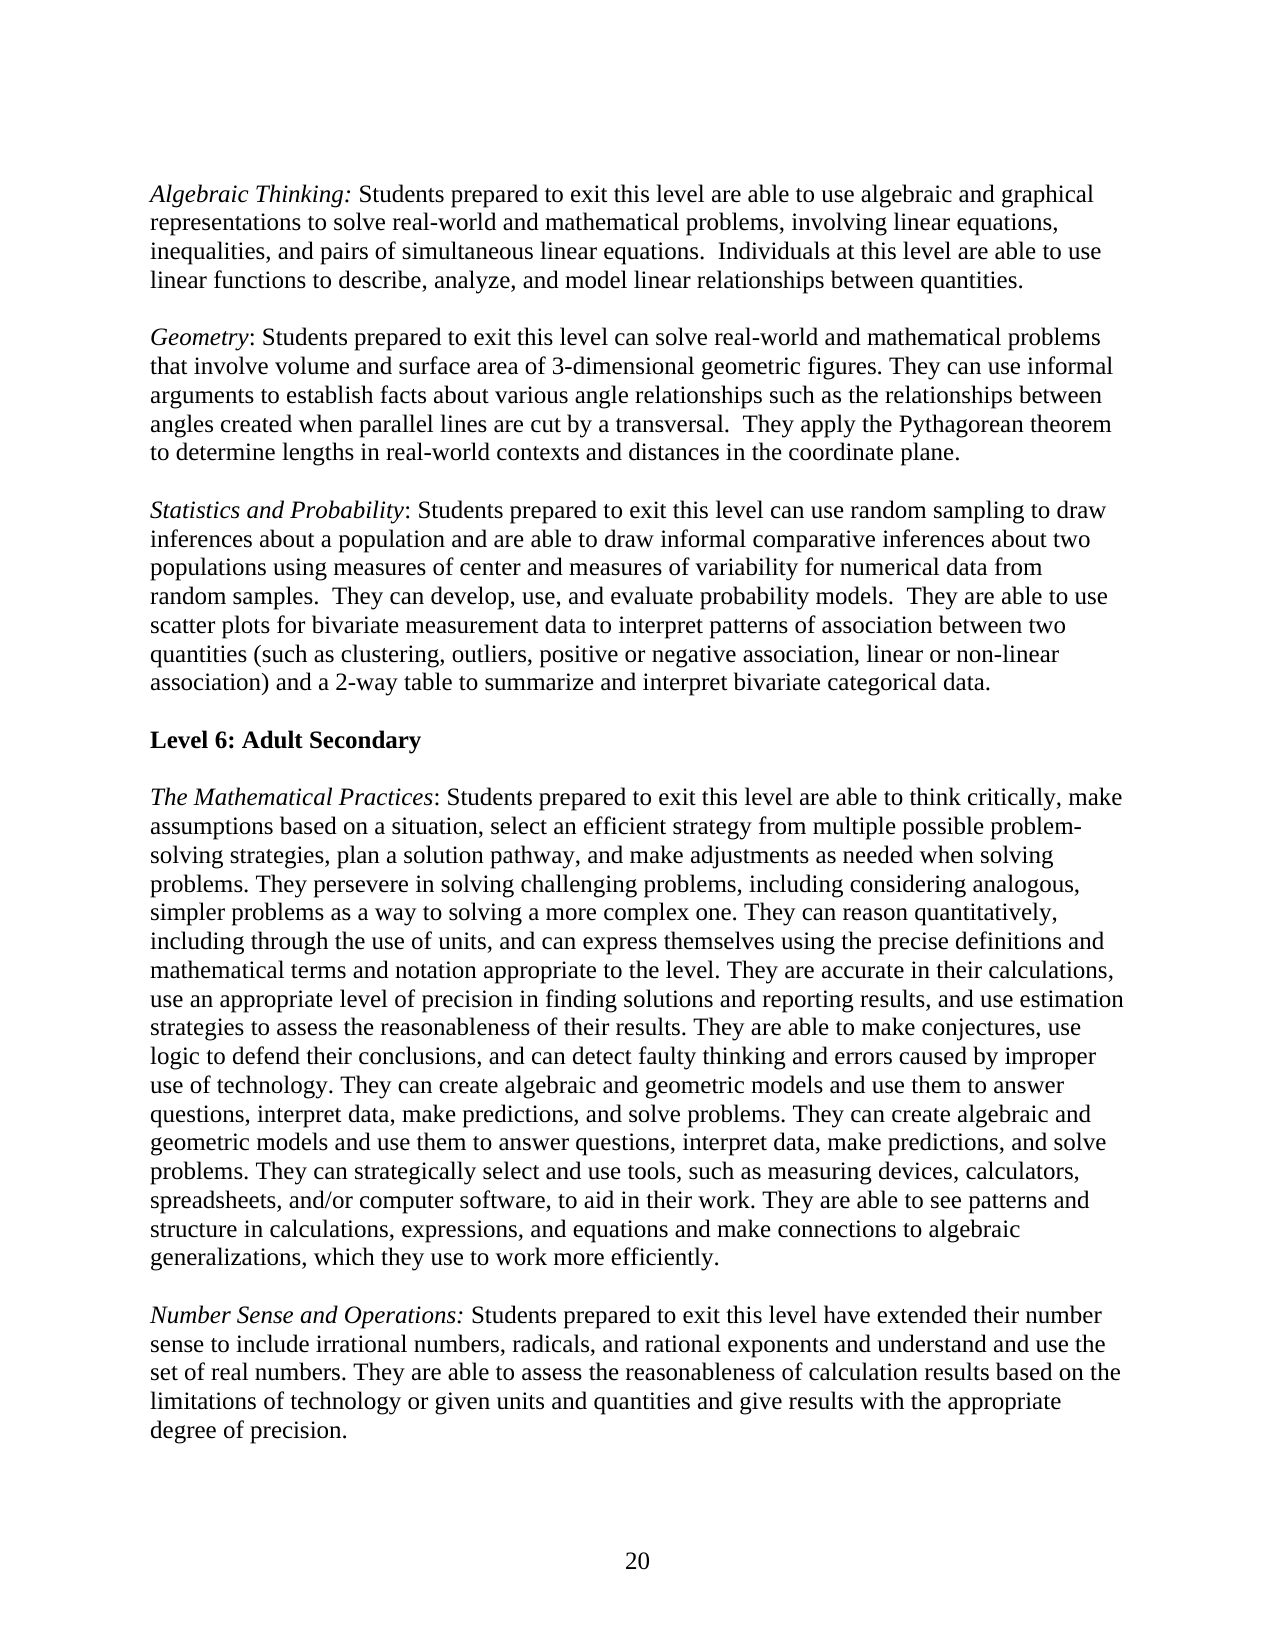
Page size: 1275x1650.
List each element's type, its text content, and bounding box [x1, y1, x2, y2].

text Statistics and Probability: Students prepared to exit this level can use random sampling to draw inferences about a population and are able to draw informal comparative inferences about two populations using measures of center and measures of variability for numerical data from random samples. They can develop, use, and evaluate probability models. They are able to use scatter plots for bivariate measurement data to interpret patterns of association between two quantities (such as clustering, outliers, positive or negative association, linear or non-linear association) and a 2-way table to summarize and interpret bivariate categorical data. [150, 495, 1125, 696]
text Level 6: Adult Secondary [150, 725, 1125, 754]
text Algebraic Thinking: Students prepared to exit this level are able to use algebraic and graphical representations to solve real-world and mathematical problems, involving linear equations, inequalities, and pairs of simultaneous linear equations. Individuals at this level are able to use linear functions to describe, analyze, and model linear relationships between quantities. [150, 179, 1125, 294]
text Number Sense and Operations: Students prepared to exit this level have extended their number sense to include irrational numbers, radicals, and rational exponents and understand and use the set of real numbers. They are able to assess the reasonableness of calculation results based on the limitations of technology or given units and quantities and give results with the appropriate degree of precision. [150, 1300, 1125, 1444]
text Geometry: Students prepared to exit this level can solve real-world and mathematical problems that involve volume and surface area of 3-dimensional geometric figures. They can use informal arguments to establish facts about various angle relationships such as the relationships between angles created when parallel lines are cut by a transversal. They apply the Pythagorean theorem to determine lengths in real-world contexts and distances in the coordinate plane. [150, 322, 1125, 466]
text The Mathematical Practices: Students prepared to exit this level are able to think critically, make assumptions based on a situation, select an efficient strategy from multiple possible problem-solving strategies, plan a solution pathway, and make adjustments as needed when solving problems. They persevere in solving challenging problems, including considering analogous, simpler problems as a way to solving a more complex one. They can reason quantitatively, including through the use of units, and can express themselves using the precise definitions and mathematical terms and notation appropriate to the level. They are accurate in their calculations, use an appropriate level of precision in finding solutions and reporting results, and use estimation strategies to assess the reasonableness of their results. They are able to make conjectures, use logic to defend their conclusions, and can detect faulty thinking and errors caused by improper use of technology. They can create algebraic and geometric models and use them to answer questions, interpret data, make predictions, and solve problems. They can create algebraic and geometric models and use them to answer questions, interpret data, make predictions, and solve problems. They can strategically select and use tools, such as measuring devices, calculators, spreadsheets, and/or computer software, to aid in their work. They are able to see patterns and structure in calculations, expressions, and equations and make connections to algebraic generalizations, which they use to work more efficiently. [150, 782, 1125, 1271]
